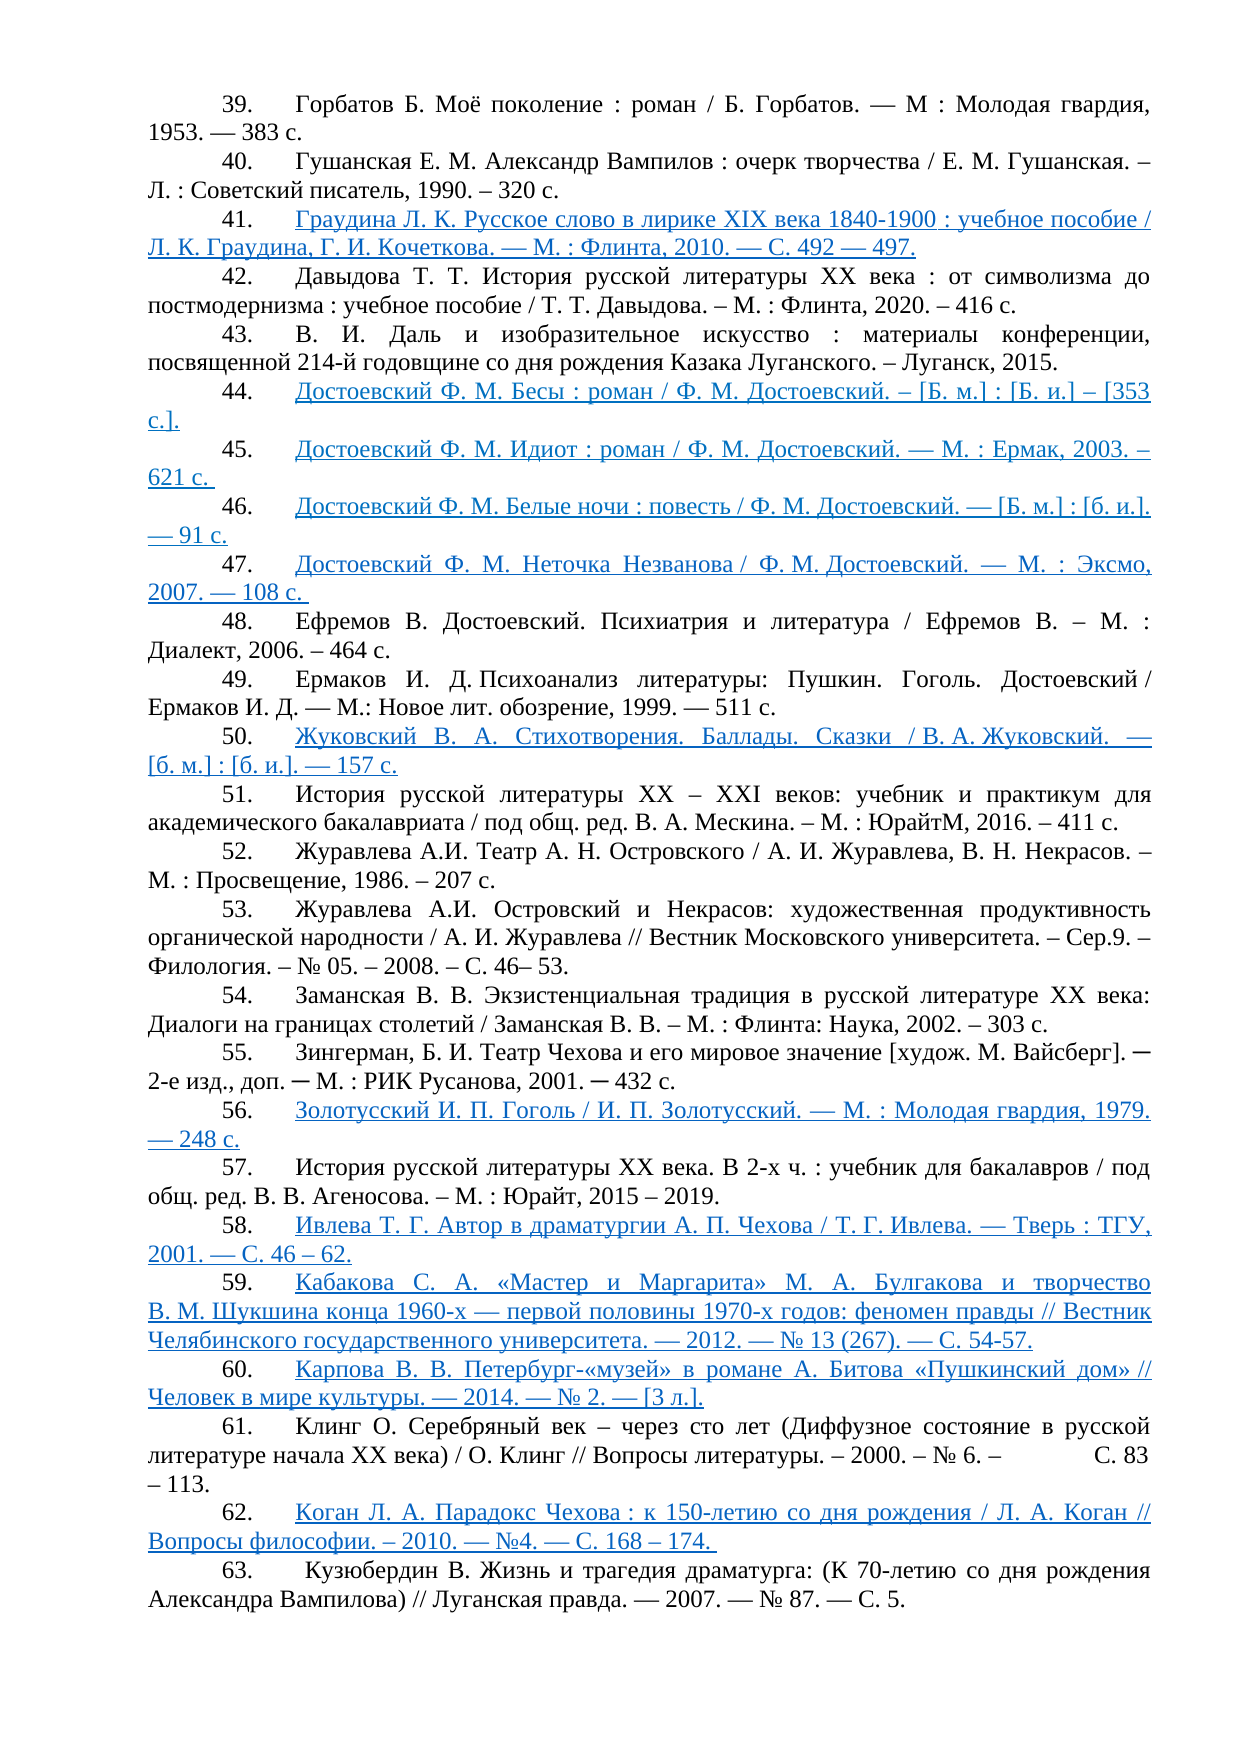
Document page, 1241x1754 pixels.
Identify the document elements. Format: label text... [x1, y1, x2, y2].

list Достоевский Ф. М. Бесы : роман / Ф. М. Достоевский. – [Б. м.] : [Б. и.] – [353 с.]. [148, 376, 1152, 434]
list Кузюбердин В. Жизнь и трагедия драматурга: (К 70-летию со дня рождения Александра Вампилова) // Луганская правда. — 2007. — № 87. — С. 5. [148, 1555, 1152, 1612]
list Жуковский В. А. Стихотворения. Баллады. Сказки / В. А. Жуковский. — [б. м.] : [б. и.]. — 157 с. [148, 721, 1152, 779]
list История русской литературы ХХ – ХХI веков: учебник и практикум для академического бакалавриата / под общ. ред. В. А. Мескина. – М. : ЮрайтМ, 2016. – 411 с. [148, 779, 1152, 836]
list Заманская В. В. Экзистенциальная традиция в русской литературе ХХ века: Диалоги на границах столетий / Заманская В. В. – М. : Флинта: Наука, 2002. – 303 с. [148, 980, 1152, 1037]
list История русской литературы ХХ века. В 2-х ч. : учебник для бакалавров / под общ. ред. В. В. Агеносова. – М. : Юрайт, 2015 – 2019. [148, 1152, 1152, 1210]
list Граудина Л. К. Русское слово в лирике ХІХ века 1840-1900 : учебное пособие / Л. К. Граудина, Г. И. Кочеткова. — М. : Флинта, 2010. — С. 492 — 497. [148, 204, 1152, 261]
list Золотусский И. П. Гоголь / И. П. Золотусский. — М. : Молодая гвардия, 1979. — 248 с. [148, 1095, 1152, 1152]
list Кабакова С. А. «Мастер и Маргарита» М. А. Булгакова и творчество В. М. Шукшина конца 1960-х — первой половины 1970-х годов: феномен правды // Вестник Челябинского государственного университета. — 2012. — № 13 (267). — С. 54-57. [148, 1323, 1152, 1354]
list Гушанская Е. М. Александр Вампилов : очерк творчества / Е. М. Гушанская. – Л. : Советский писатель, 1990. – 320 с. [148, 146, 1152, 204]
list Коган Л. А. Парадокс Чехова : к 150-летию со дня рождения / Л. А. Коган // Вопросы философии. – 2010. — №4. — С. 168 – 174. [148, 1497, 1152, 1555]
list Ефремов В. Достоевский. Психиатрия и литература / Ефремов В. – М. : Диалект, 2006. – 464 с. [148, 606, 1152, 664]
list Горбатов Б. Моё поколение : роман / Б. Горбатов. — М : Молодая гвардия, 1953. — 383 с. [148, 89, 1152, 146]
list Достоевский Ф. М. Белые ночи : повесть / Ф. М. Достоевский. — [Б. м.] : [б. и.]. — 91 с. [148, 491, 1152, 549]
list Карпова В. В. Петербург-«музей» в романе А. Битова «Пушкинский дом» // Человек в мире культуры. — 2014. — № 2. — [3 л.]. [148, 1354, 1152, 1411]
list Журавлева А.И. Театр А. Н. Островского / А. И. Журавлева, В. Н. Некрасов. – М. : Просвещение, 1986. – 207 с. [148, 836, 1152, 894]
list Ермаков И. Д. Психоанализ литературы: Пушкин. Гоголь. Достоевский / Ермаков И. Д. — М.: Новое лит. обозрение, 1999. — 511 с. [148, 664, 1152, 721]
list Достоевский Ф. М. Неточка Незванова / Ф. М. Достоевский. — М. : Эксмо, 2007. — 108 с. [148, 549, 1152, 606]
list Ивлева Т. Г. Автор в драматургии А. П. Чехова / Т. Г. Ивлева. — Тверь : ТГУ, 2001. — С. 46 – 62. [148, 1210, 1152, 1267]
list Давыдова Т. Т. История русской литературы ХХ века : от символизма до постмодернизма : учебное пособие / Т. Т. Давыдова. – М. : Флинта, 2020. – 416 с. [148, 261, 1152, 319]
list Журавлева А.И. Островский и Некрасов: художественная продуктивность органической народности / А. И. Журавлева // Вестник Московского университета. – Сер.9. – Филология. – № 05. – 2008. – С. 46– 53. [148, 894, 1152, 980]
list Достоевский Ф. М. Идиот : роман / Ф. М. Достоевский. — М. : Ермак, 2003. – 621 с. [148, 434, 1152, 491]
list Клинг О. Серебряный век – через сто лет (Диффузное состояние в русской литературе начала ХХ века) / О. Клинг // Вопросы литературы. – 2000. – № 6. – С. 83 – 113. [148, 1411, 1152, 1497]
list Кабакова С. А. «Мастер и Маргарита» М. А. Булгакова и творчество В. М. Шукшина конца 1960-х — первой половины 1970-х годов: феномен правды // Вестник Челябинского государственного университета. — 2012. — № 13 (267). — С. 54-57. [148, 1267, 1152, 1321]
list Зингерман, Б. И. Театр Чехова и его мировое значение [худож. М. Вайсберг]. ─ 2-е изд., доп. ─ М. : РИК Русанова, 2001. ─ 432 с. [148, 1037, 1152, 1095]
list В. И. Даль и изобразительное искусство : материалы конференции, посвященной 214-й годовщине со дня рождения Казака Луганского. – Луганск, 2015. [148, 319, 1152, 376]
